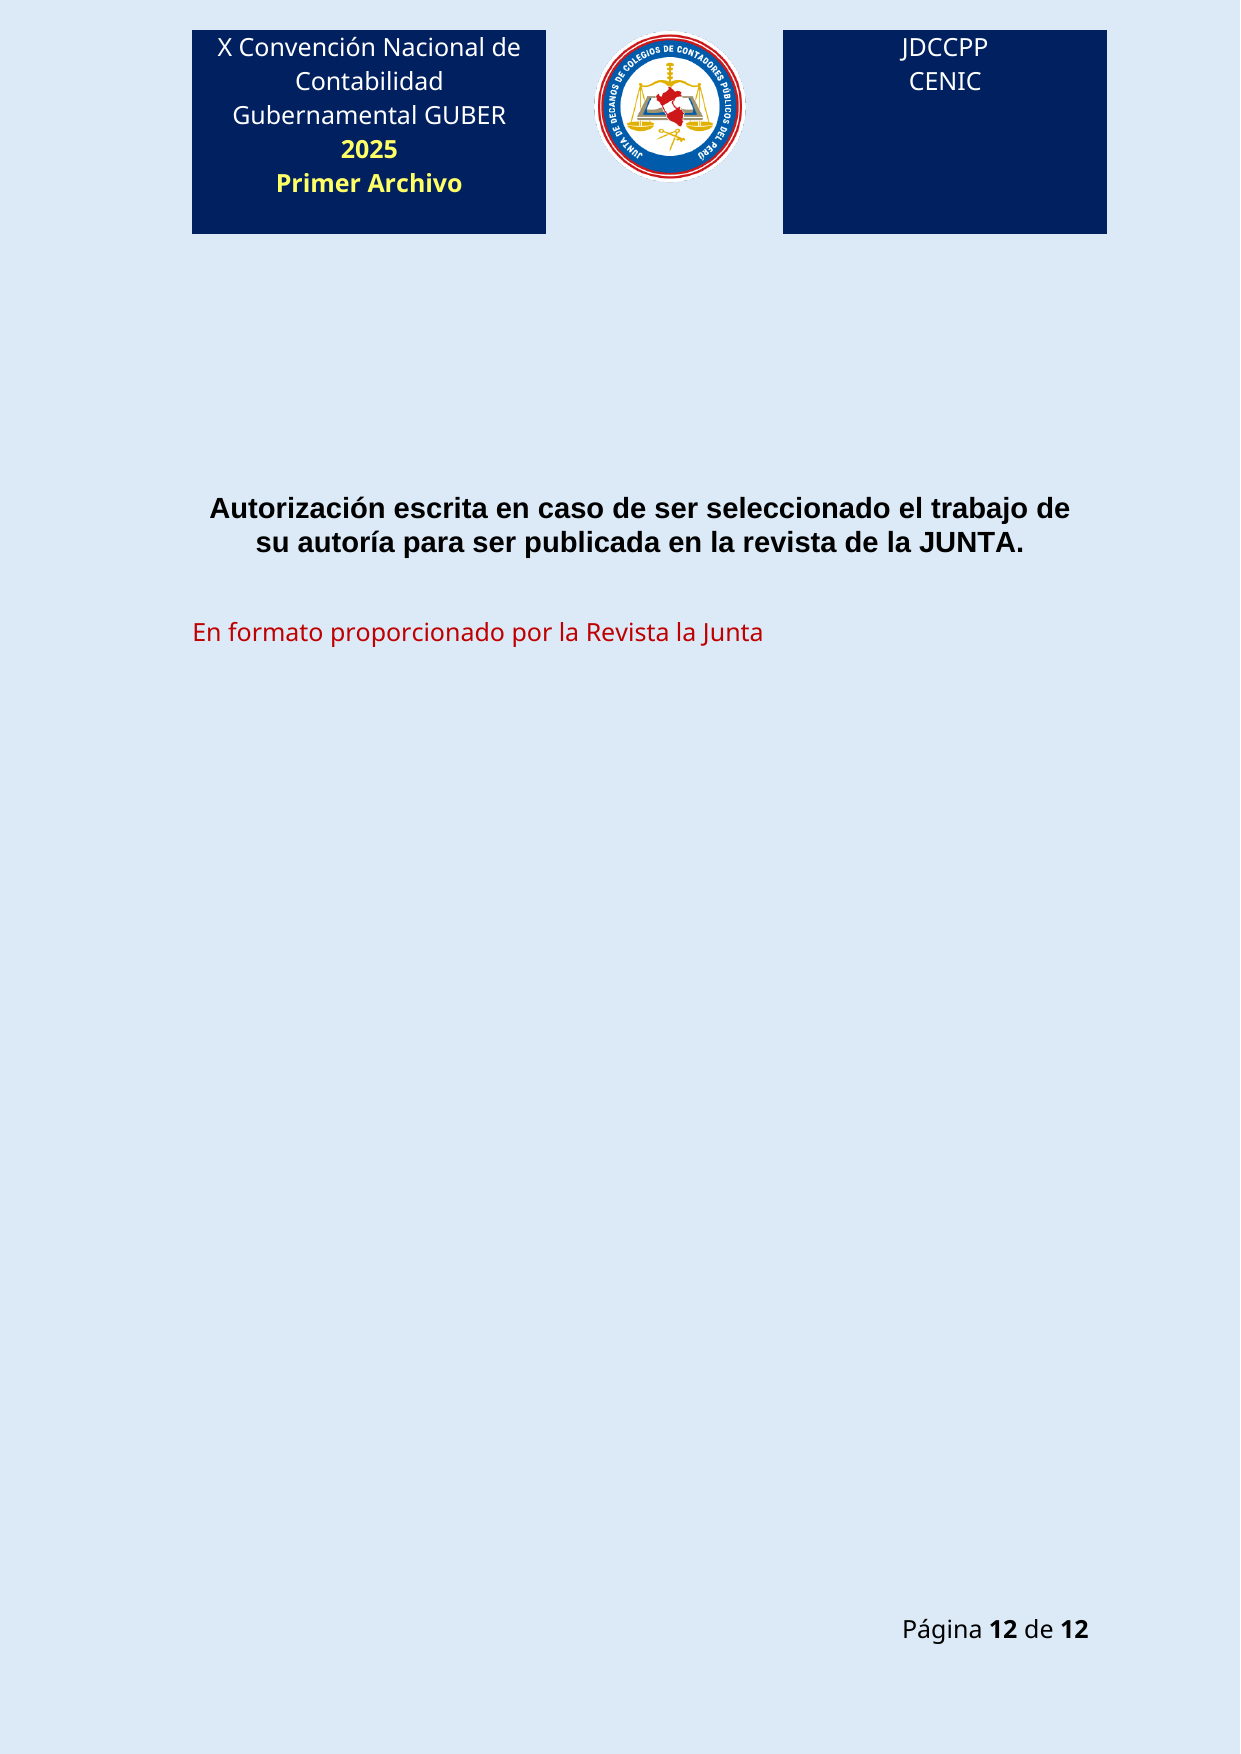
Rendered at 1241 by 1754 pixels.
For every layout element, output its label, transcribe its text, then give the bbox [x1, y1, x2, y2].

text Autorización escrita en caso de ser seleccionado el trabajo de su autoría para ser publicada en la revista de la JUNTA. [192, 491, 1088, 558]
text En formato proporcionado por la Revista la Junta [192, 614, 1088, 648]
picture [589, 29, 750, 184]
